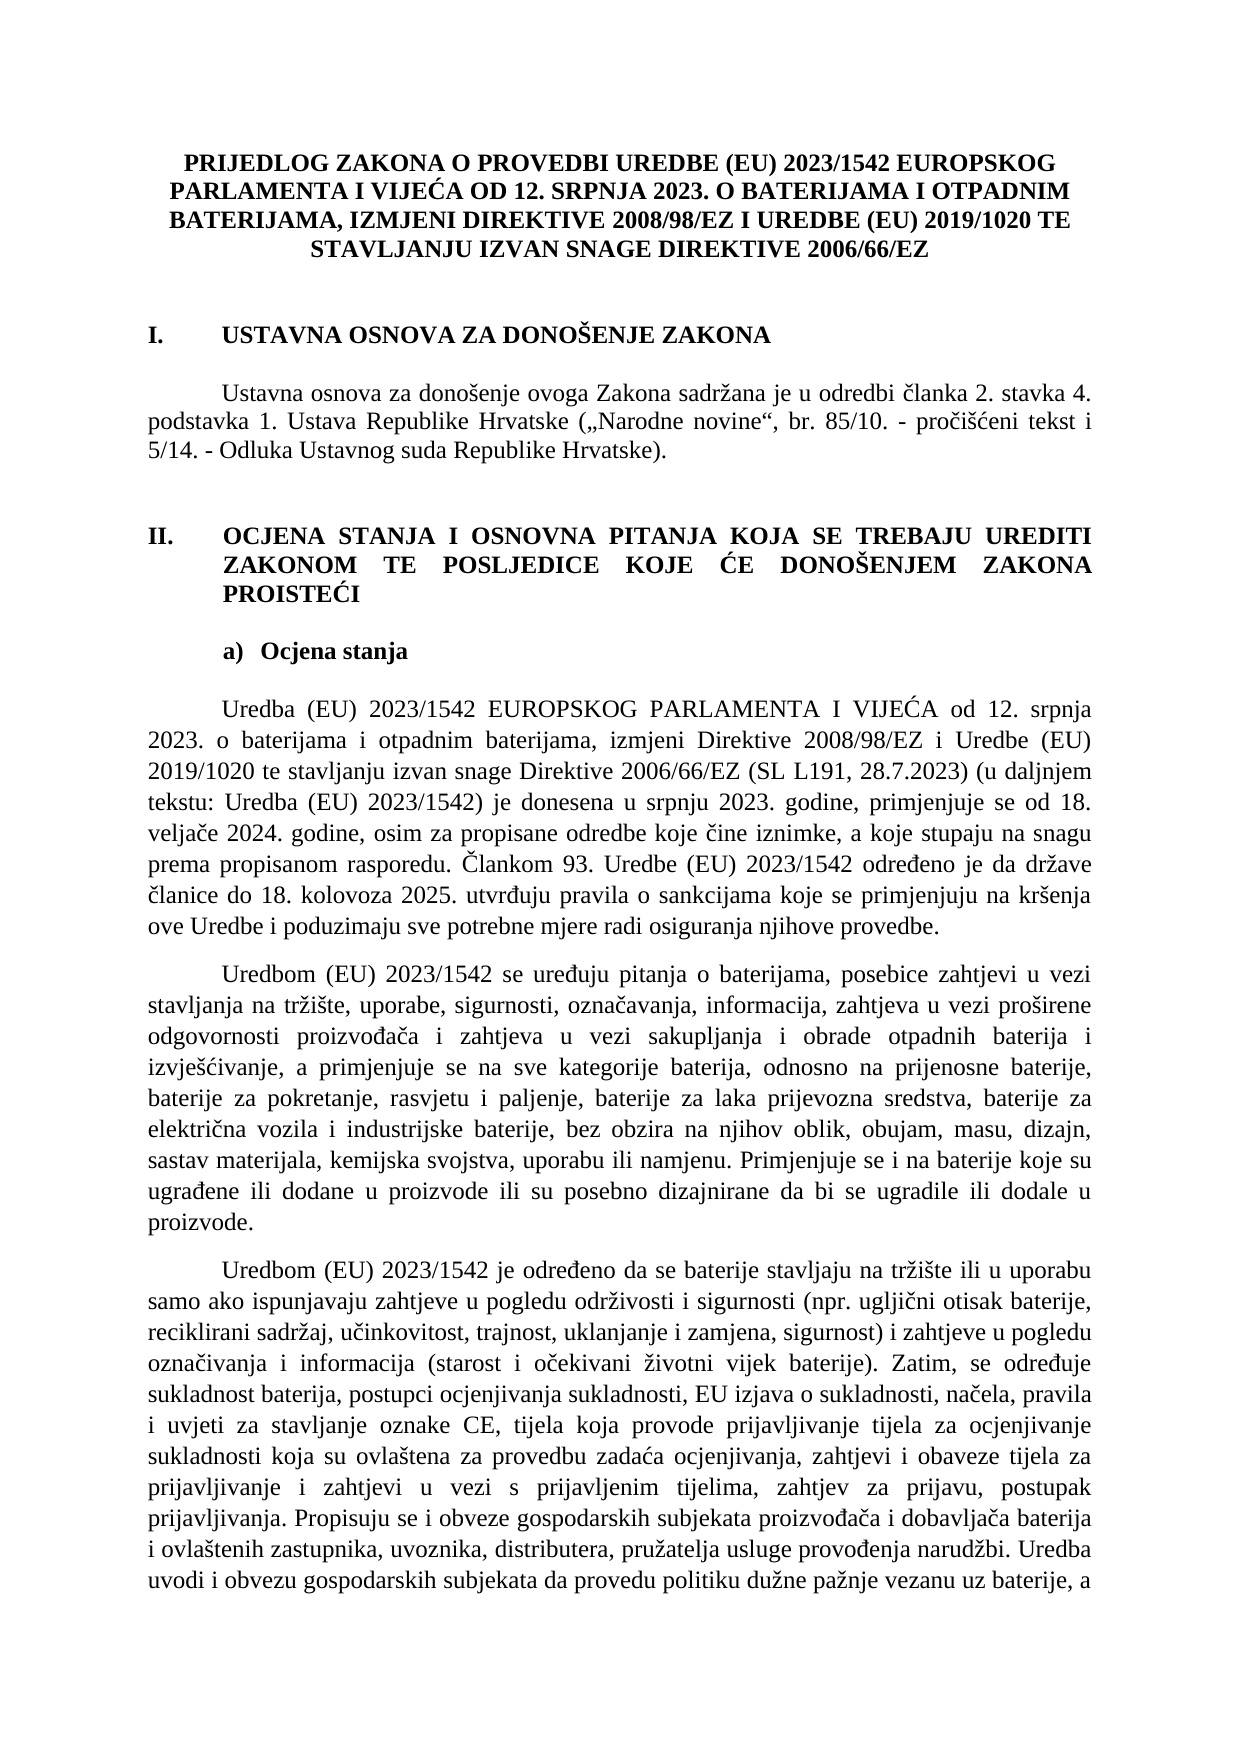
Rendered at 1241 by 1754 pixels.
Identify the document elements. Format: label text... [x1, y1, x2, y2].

text Uredbom (EU) 2023/1542 se uređuju pitanja o baterijama, posebice zahtjevi u vezi stavljanja na tržište, uporabe, sigurnosti, označavanja, informacija, zahtjeva u vezi proširene odgovornosti proizvođača i zahtjeva u vezi sakupljanja i obrade otpadnih baterija i izvješćivanje, a primjenjuje se na sve kategorije baterija, odnosno na prijenosne baterije, baterije za pokretanje, rasvjetu i paljenje, baterije za laka prijevozna sredstva, baterije za električna vozila i industrijske baterije, bez obzira na njihov oblik, obujam, masu, dizajn, sastav materijala, kemijska svojstva, uporabu ili namjenu. Primjenjuje se i na baterije koje su ugrađene ili dodane u proizvode ili su posebno dizajnirane da bi se ugradile ili dodale u proizvode. [148, 959, 1093, 1236]
list Ocjena stanja [223, 636, 1093, 665]
text PRIJEDLOG ZAKONA O PROVEDBI UREDBE (EU) 2023/1542 EUROPSKOG PARLAMENTA I VIJEĆA OD 12. SRPNJA 2023. O BATERIJAMA I OTPADNIM BATERIJAMA, IZMJENI DIREKTIVE 2008/98/EZ I UREDBE (EU) 2019/1020 TE STAVLJANJU IZVAN SNAGE DIREKTIVE 2006/66/EZ [148, 148, 1092, 263]
text I. USTAVNA OSNOVA ZA DONOŠENJE ZAKONA [148, 320, 1093, 349]
text Ustavna osnova za donošenje ovoga Zakona sadržana je u odredbi članka 2. stavka 4. podstavka 1. Ustava Republike Hrvatske („Narodne novine“, br. 85/10. - pročišćeni tekst i 5/14. - Odluka Ustavnog suda Republike Hrvatske). [148, 378, 1093, 464]
text Uredba (EU) 2023/1542 EUROPSKOG PARLAMENTA I VIJEĆA od 12. srpnja 2023. o baterijama i otpadnim baterijama, izmjeni Direktive 2008/98/EZ i Uredbe (EU) 2019/1020 te stavljanju izvan snage Direktive 2006/66/EZ (SL L191, 28.7.2023) (u daljnjem tekstu: Uredba (EU) 2023/1542) je donesena u srpnju 2023. godine, primjenjuje se od 18. veljače 2024. godine, osim za propisane odredbe koje čine iznimke, a koje stupaju na snagu prema propisanom rasporedu. Člankom 93. Uredbe (EU) 2023/1542 određeno je da države članice do 18. kolovoza 2025. utvrđuju pravila o sankcijama koje se primjenjuju na kršenja ove Uredbe i poduzimaju sve potrebne mjere radi osiguranja njihove provedbe. [148, 694, 1093, 940]
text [148, 1255, 1093, 1594]
text II. OCJENA STANJA I OSNOVNA PITANJA KOJA SE TREBAJU UREDITI ZAKONOM TE POSLJEDICE KOJE ĆE DONOŠENJEM ZAKONA PROISTEĆI [148, 521, 1093, 608]
